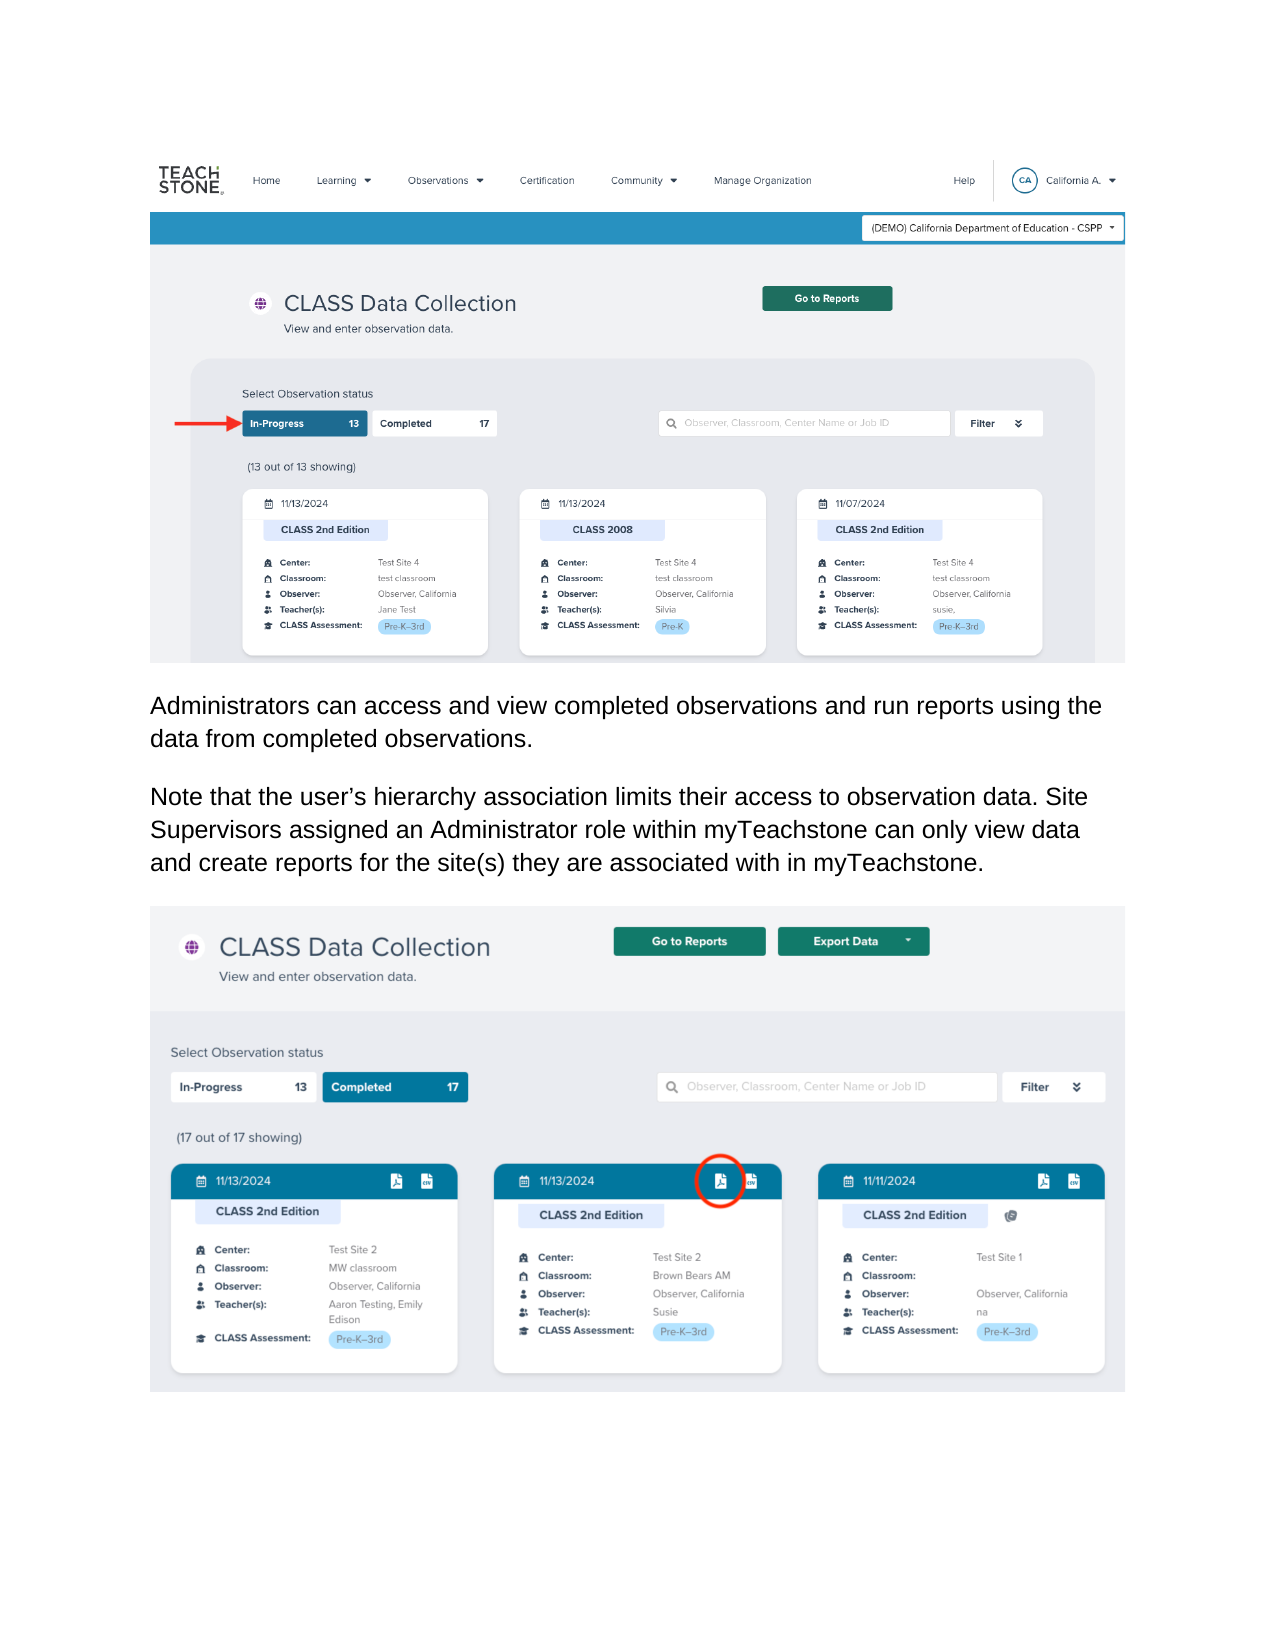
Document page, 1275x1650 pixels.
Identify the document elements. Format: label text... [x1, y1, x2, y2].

picture [150, 906, 1125, 1392]
text Administrators can access and view completed observations and run reports using the data from completed observations. [150, 691, 1125, 753]
text Note that the user’s hierarchy association limits their access to observation data. Site Supervisors assigned an Administrator role within myTeachstone can only view data and create reports for the site(s) they are associated with in myTeachstone. [150, 782, 1125, 877]
picture [150, 150, 1125, 663]
